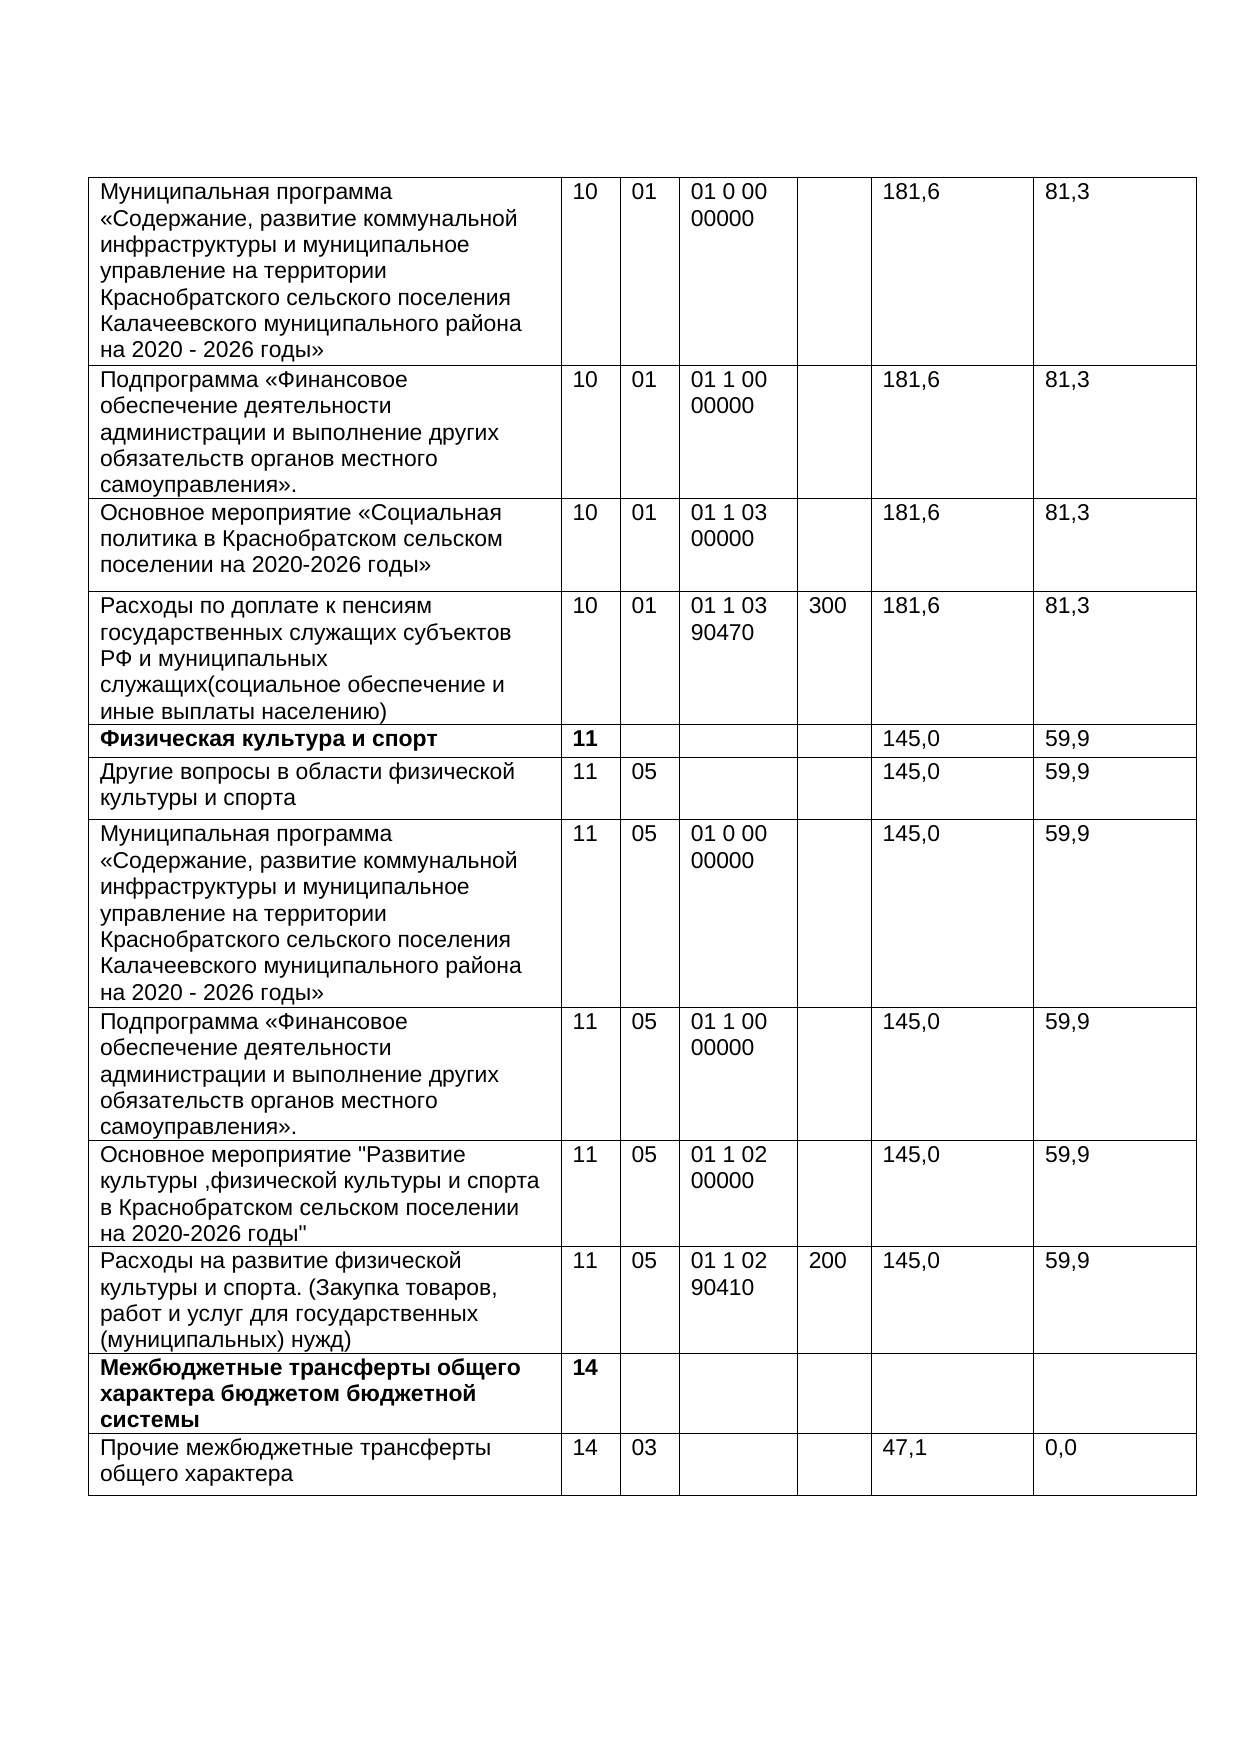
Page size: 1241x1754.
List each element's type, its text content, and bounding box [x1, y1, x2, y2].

table_cell 81,3 [1034, 499, 1196, 591]
table_cell [680, 1354, 797, 1433]
table_cell [798, 725, 871, 757]
table_cell 01 [621, 499, 679, 591]
table_cell 10 [562, 178, 620, 365]
table_cell 05 [621, 1008, 679, 1140]
table_cell 181,6 [872, 499, 1033, 591]
table_cell 01 [621, 592, 679, 724]
table_cell [798, 1141, 871, 1246]
table_cell [680, 725, 797, 757]
table_cell Основное мероприятие "Развитие культуры ,физической культуры и спорта в Краснобратском сельском поселении на 2020-2026 годы" [89, 1141, 561, 1246]
table_cell 11 [562, 725, 620, 757]
table_cell 59,9 [1034, 1247, 1196, 1353]
table_cell [798, 366, 871, 497]
table_cell 01 1 03 00000 [680, 499, 797, 591]
table_cell 11 [562, 758, 620, 819]
table_cell 145,0 [872, 820, 1033, 1007]
table_cell 10 [562, 366, 620, 497]
table_cell 05 [621, 1247, 679, 1353]
table_cell 0,0 [1034, 1434, 1196, 1495]
table_cell 11 [562, 1247, 620, 1353]
table_cell 01 0 00 00000 [680, 178, 797, 365]
table_cell 81,3 [1034, 592, 1196, 724]
table_cell 145,0 [872, 1247, 1033, 1353]
table_cell 10 [562, 499, 620, 591]
table_cell 11 [562, 820, 620, 1007]
table_cell [798, 1354, 871, 1433]
table_cell 59,9 [1034, 1141, 1196, 1246]
table_cell 01 [621, 366, 679, 497]
table_cell 14 [562, 1354, 620, 1433]
table_cell Межбюджетные трансферты общего характера бюджетом бюджетной системы [89, 1354, 561, 1433]
table_cell 300 [798, 592, 871, 724]
table_cell [621, 725, 679, 757]
table_cell 59,9 [1034, 725, 1196, 757]
table_cell 05 [621, 1141, 679, 1246]
table_cell [680, 758, 797, 819]
table_cell 01 0 00 00000 [680, 820, 797, 1007]
table_cell 145,0 [872, 758, 1033, 819]
table_cell [621, 1354, 679, 1433]
table_cell [872, 1354, 1033, 1433]
table_cell [798, 820, 871, 1007]
table_cell Подпрограмма «Финансовое обеспечение деятельности администрации и выполнение других обязательств органов местного самоуправления». [89, 1008, 561, 1140]
table_cell 200 [798, 1247, 871, 1353]
table_cell 181,6 [872, 178, 1033, 365]
table_cell 03 [621, 1434, 679, 1495]
table_cell 01 1 00 00000 [680, 1008, 797, 1140]
table_cell [1034, 1354, 1196, 1433]
table_cell 10 [562, 592, 620, 724]
table_cell 59,9 [1034, 1008, 1196, 1140]
table_cell Муниципальная программа «Содержание, развитие коммунальной инфраструктуры и муниципальное управление на территории Краснобратского сельского поселения Калачеевского муниципального района на 2020 - 2026 годы» [89, 178, 561, 365]
table_cell 01 1 03 90470 [680, 592, 797, 724]
table_cell 145,0 [872, 725, 1033, 757]
table_cell Прочие межбюджетные трансферты общего характера [89, 1434, 561, 1495]
table_cell 01 1 00 00000 [680, 366, 797, 497]
table_cell 59,9 [1034, 758, 1196, 819]
table_cell 59,9 [1034, 820, 1196, 1007]
table_cell 81,3 [1034, 366, 1196, 497]
table_cell 11 [562, 1008, 620, 1140]
table_cell Расходы на развитие физической культуры и спорта. (Закупка товаров, работ и услуг для государственных (муниципальных) нужд) [89, 1247, 561, 1353]
table_cell 05 [621, 758, 679, 819]
table_cell Другие вопросы в области физической культуры и спорта [89, 758, 561, 819]
table_cell [798, 178, 871, 365]
table_cell 145,0 [872, 1008, 1033, 1140]
table_cell 47,1 [872, 1434, 1033, 1495]
table_cell 181,6 [872, 592, 1033, 724]
table_cell 05 [621, 820, 679, 1007]
table_cell Подпрограмма «Финансовое обеспечение деятельности администрации и выполнение других обязательств органов местного самоуправления». [89, 366, 561, 497]
table_cell 11 [562, 1141, 620, 1246]
table_cell 01 [621, 178, 679, 365]
table_cell 14 [562, 1434, 620, 1495]
table_cell Муниципальная программа «Содержание, развитие коммунальной инфраструктуры и муниципальное управление на территории Краснобратского сельского поселения Калачеевского муниципального района на 2020 - 2026 годы» [89, 820, 561, 1007]
table_cell Основное мероприятие «Социальная политика в Краснобратском сельском поселении на 2020-2026 годы» [89, 499, 561, 591]
table_cell [798, 1008, 871, 1140]
table_cell 01 1 02 00000 [680, 1141, 797, 1246]
table_cell [798, 1434, 871, 1495]
table_cell [680, 1434, 797, 1495]
table_cell [798, 499, 871, 591]
table_cell 01 1 02 90410 [680, 1247, 797, 1353]
table_cell [798, 758, 871, 819]
table_cell 181,6 [872, 366, 1033, 497]
table_cell Физическая культура и спорт [89, 725, 561, 757]
table_cell Расходы по доплате к пенсиям государственных служащих субъектов РФ и муниципальных служащих(социальное обеспечение и иные выплаты населению) [89, 592, 561, 724]
table_cell 145,0 [872, 1141, 1033, 1246]
table_cell 81,3 [1034, 178, 1196, 365]
